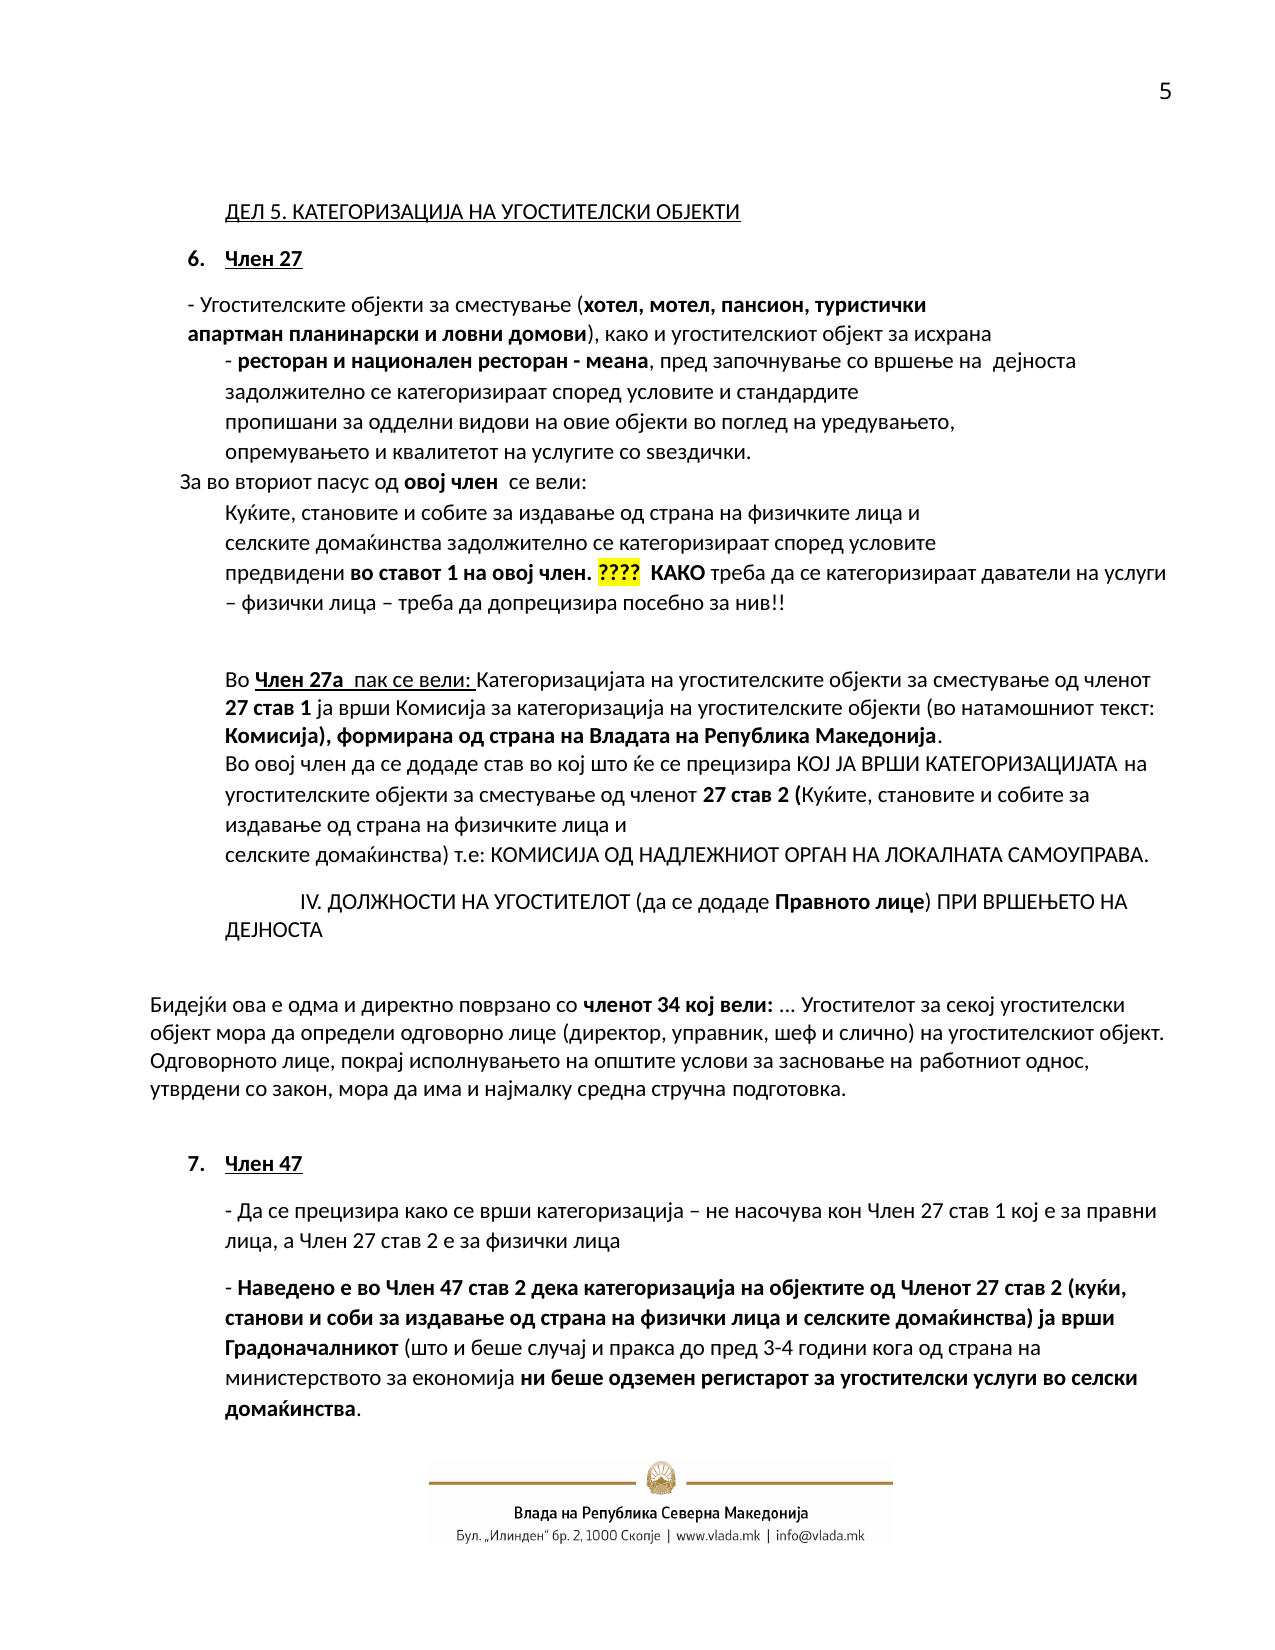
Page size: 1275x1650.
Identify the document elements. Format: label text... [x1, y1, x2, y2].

text Куќите, становите и собите за издавање од страна на физичките лица и [225, 498, 1172, 526]
text Бидејќи ова е одма и директно поврзано со членот 34 кој вели: ... Угостителот за секој угостителски објект мора да определи одговорно лице (директор, управник, шеф и слично) на угостителскиот објект. Одговорното лице, покрај исполнувањето на општите услови за засновање на работниот однос, утврдени со закон, мора да има и најмалку средна стручна подготовка. [150, 990, 1172, 1102]
text пропишани за одделни видови на овие објекти во поглед на уредувањето, [225, 407, 1172, 435]
list Член 47 [187, 1149, 1172, 1177]
text предвидени во ставот 1 на овој член. ???? КАКО треба да се категоризираат даватели на услуги – физички лица – треба да допрецизира посебно за нив!! [225, 558, 1172, 616]
text селските домаќинства) т.е: КОМИСИЈА ОД НАДЛЕЖНИОТ ОРГАН НА ЛОКАЛНАТА САМОУПРАВА. [225, 840, 1172, 868]
picture [428, 1461, 893, 1544]
text опремувањето и квалитетот на услугите со ѕвездички. [225, 437, 1172, 465]
list Член 27 [187, 244, 1172, 272]
text - Угостителските објекти за сместување (хотел, мотел, пансион, туристички [150, 291, 1172, 319]
text - Да се прецизира како се врши категоризација – не насочува кон Член 27 став 1 кој е за правни лица, а Член 27 став 2 е за физички лица [225, 1196, 1172, 1254]
text ДЕЛ 5. КАТЕГОРИЗАЦИЈА НА УГОСТИТЕЛСКИ ОБЈЕКТИ [225, 197, 1172, 225]
text Во овој член да се додаде став во кој што ќе се прецизира КОЈ ЈА ВРШИ КАТЕГОРИЗАЦИЈАТА на угостителските објекти за сместување од членот 27 став 2 (Куќите, становите и собите за издавање од страна на физичките лица и [225, 749, 1172, 838]
text апартман планинарски и ловни домови), како и угостителскиот објект за исхрана [150, 319, 1172, 347]
text За во вториот пасус од овој член се вели: [179, 467, 1172, 496]
text селските домаќинства задолжително се категоризираат според условите [225, 528, 1172, 556]
text IV. ДОЛЖНОСТИ НА УГОСТИТЕЛОТ (да се додаде Правното лице) ПРИ ВРШЕЊЕТО НА ДЕЈНОСТА [225, 887, 1172, 943]
text - ресторан и национален ресторан - меана, пред започнување со вршење на дејноста задолжително се категоризираат според условите и стандардите [225, 347, 1172, 405]
text Во Член 27а пак се вели: Категоризацијата на угостителските објекти за сместување од членот 27 став 1 ја врши Комисија за категоризација на угостителските објекти (во натамошниот текст: Комисија), формирана од страна на Владата на Република Македонија. [225, 665, 1172, 749]
text - Наведено е во Член 47 став 2 дека категоризација на објектите од Членот 27 став 2 (куќи, станови и соби за издавање од страна на физички лица и селските домаќинства) ја врши Градоначалникот (што и беше случај и пракса до пред 3-4 години кога од страна на министерството за економија ни беше одземен регистарот за угостителски услуги во селски домаќинства. [225, 1273, 1172, 1422]
